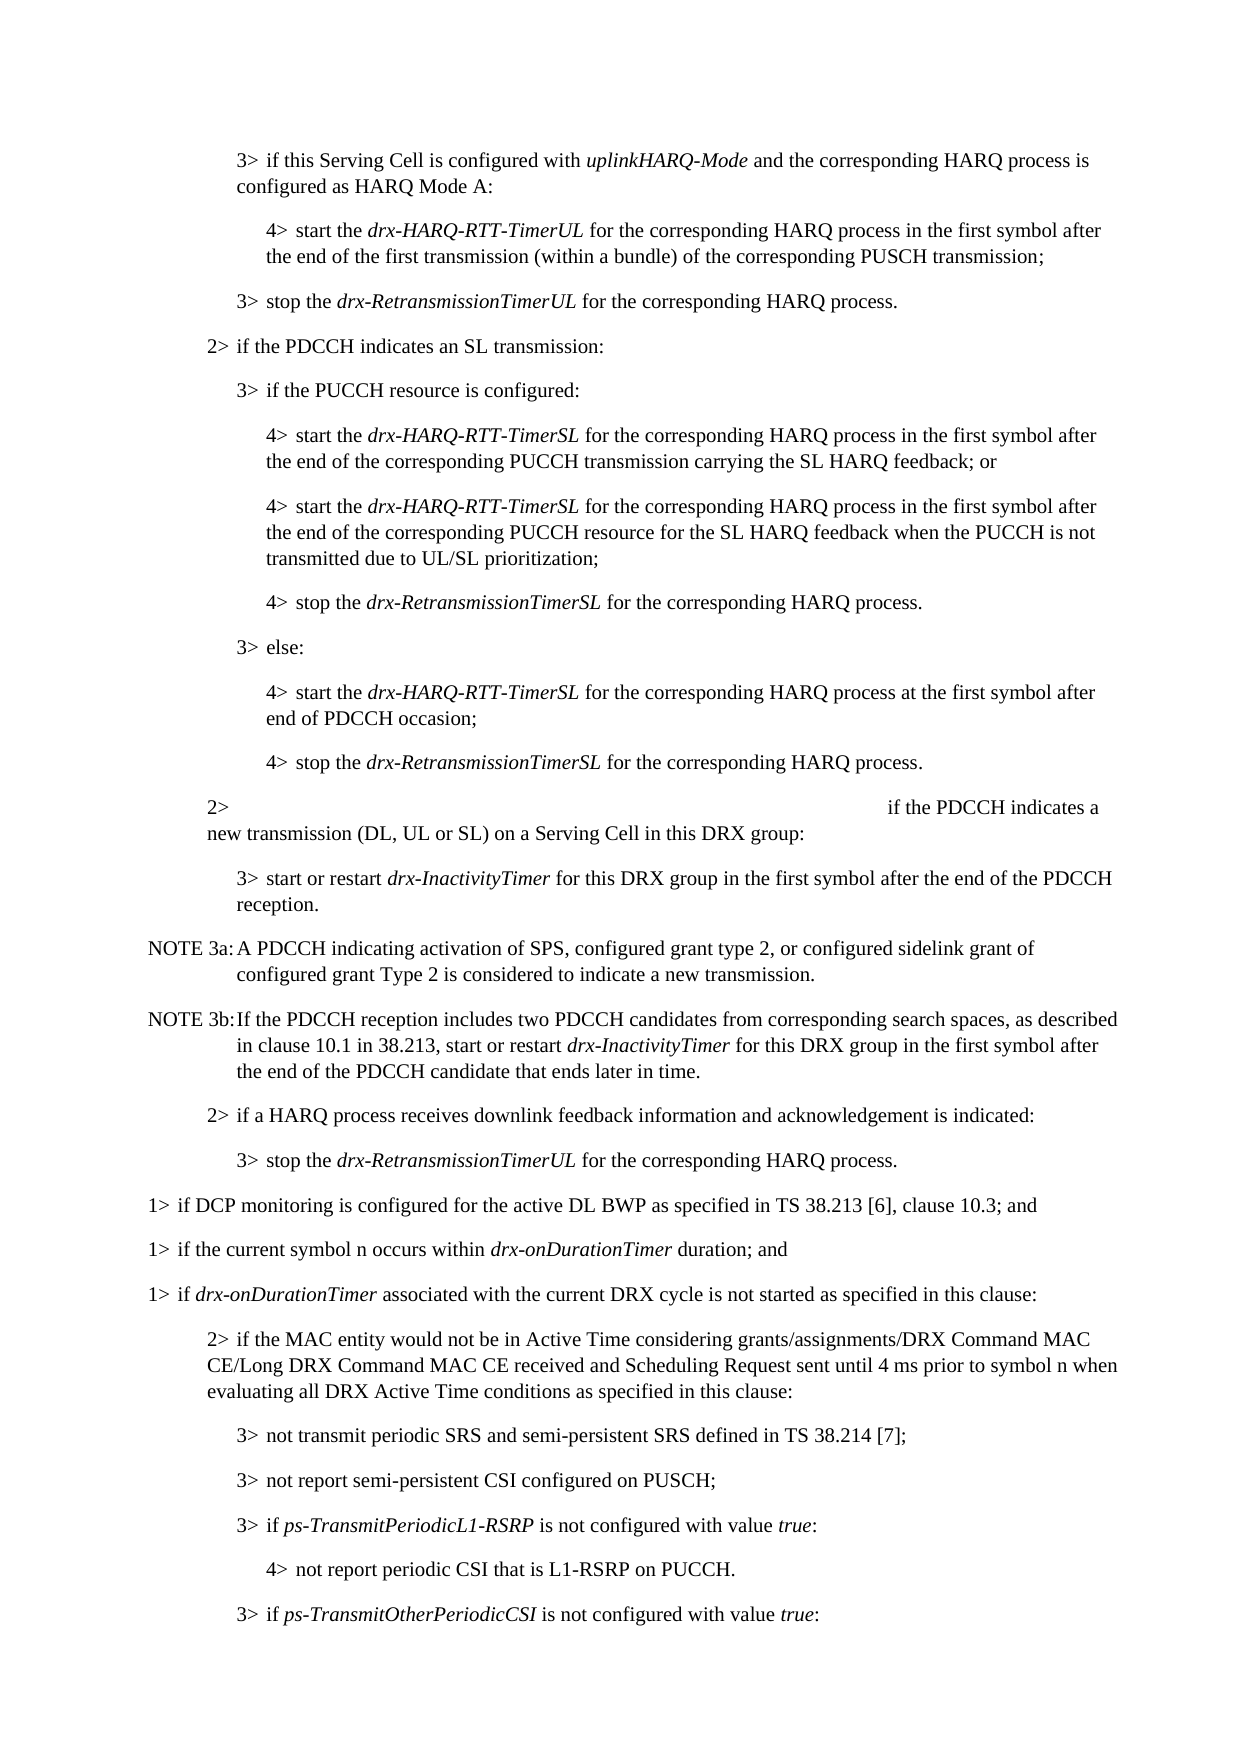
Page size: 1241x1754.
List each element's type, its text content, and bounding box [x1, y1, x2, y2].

text 4> stop the drx-RetransmissionTimerSL for the corresponding HARQ process. [266, 590, 1122, 614]
text 3> not report semi-persistent CSI configured on PUSCH; [236, 1468, 1122, 1492]
text 4> start the drx-HARQ-RTT-TimerSL for the corresponding HARQ process at the first symbol after end of PDCCH occasion; [266, 679, 1122, 729]
text 3> stop the drx-RetransmissionTimerUL for the corresponding HARQ process. [236, 289, 1122, 313]
text 2> if a HARQ process receives downlink feedback information and acknowledgement is indicated: [207, 1103, 1122, 1127]
text 1> if DCP monitoring is configured for the active DL BWP as specified in TS 38.213 [6], clause 10.3; and [148, 1193, 1122, 1217]
text 4> start the drx-HARQ-RTT-TimerSL for the corresponding HARQ process in the first symbol after the end of the corresponding PUCCH transmission carrying the SL HARQ feedback; or [266, 423, 1122, 473]
text 4> start the drx-HARQ-RTT-TimerUL for the corresponding HARQ process in the first symbol after the end of the first transmission (within a bundle) of the corresponding PUSCH transmission; [266, 218, 1122, 268]
text 3> if ps-TransmitPeriodicL1-RSRP is not configured with value true: [236, 1513, 1122, 1537]
text 4> stop the drx-RetransmissionTimerSL for the corresponding HARQ process. [266, 750, 1122, 774]
text NOTE 3a: A PDCCH indicating activation of SPS, configured grant type 2, or configured sidelink grant of configured grant Type 2 is considered to indicate a new transmission. [148, 936, 1122, 986]
text 2> if the PDCCH indicates a new transmission (DL, UL or SL) on a Serving Cell in this DRX group: [207, 795, 1122, 845]
text 4> start the drx-HARQ-RTT-TimerSL for the corresponding HARQ process in the first symbol after the end of the corresponding PUCCH resource for the SL HARQ feedback when the PUCCH is not transmitted due to UL/SL prioritization; [266, 494, 1122, 569]
text 3> if ps-TransmitOtherPeriodicCSI is not configured with value true: [236, 1602, 1122, 1626]
text 3> if the PUCCH resource is configured: [236, 378, 1122, 402]
text 3> else: [236, 635, 1122, 659]
text 4> not report periodic CSI that is L1-RSRP on PUCCH. [266, 1557, 1122, 1581]
text 3> if this Serving Cell is configured with uplinkHARQ-Mode and the corresponding HARQ process is configured as HARQ Mode A: [236, 148, 1122, 198]
text 1> if drx-onDurationTimer associated with the current DRX cycle is not started as specified in this clause: [148, 1282, 1122, 1306]
text NOTE 3b: If the PDCCH reception includes two PDCCH candidates from corresponding search spaces, as described in clause 10.1 in 38.213, start or restart drx-InactivityTimer for this DRX group in the first symbol after the end of the PDCCH candidate that ends later in time. [148, 1007, 1122, 1083]
text 3> not transmit periodic SRS and semi-persistent SRS defined in TS 38.214 [7]; [236, 1423, 1122, 1447]
text 2> if the MAC entity would not be in Active Time considering grants/assignments/DRX Command MAC CE/Long DRX Command MAC CE received and Scheduling Request sent until 4 ms prior to symbol n when evaluating all DRX Active Time conditions as specified in this clause: [207, 1327, 1122, 1403]
text 1> if the current symbol n occurs within drx-onDurationTimer duration; and [148, 1237, 1122, 1261]
text 3> start or restart drx-InactivityTimer for this DRX group in the first symbol after the end of the PDCCH reception. [236, 866, 1122, 916]
text 2> if the PDCCH indicates an SL transmission: [207, 334, 1122, 358]
text 3> stop the drx-RetransmissionTimerUL for the corresponding HARQ process. [236, 1148, 1122, 1172]
